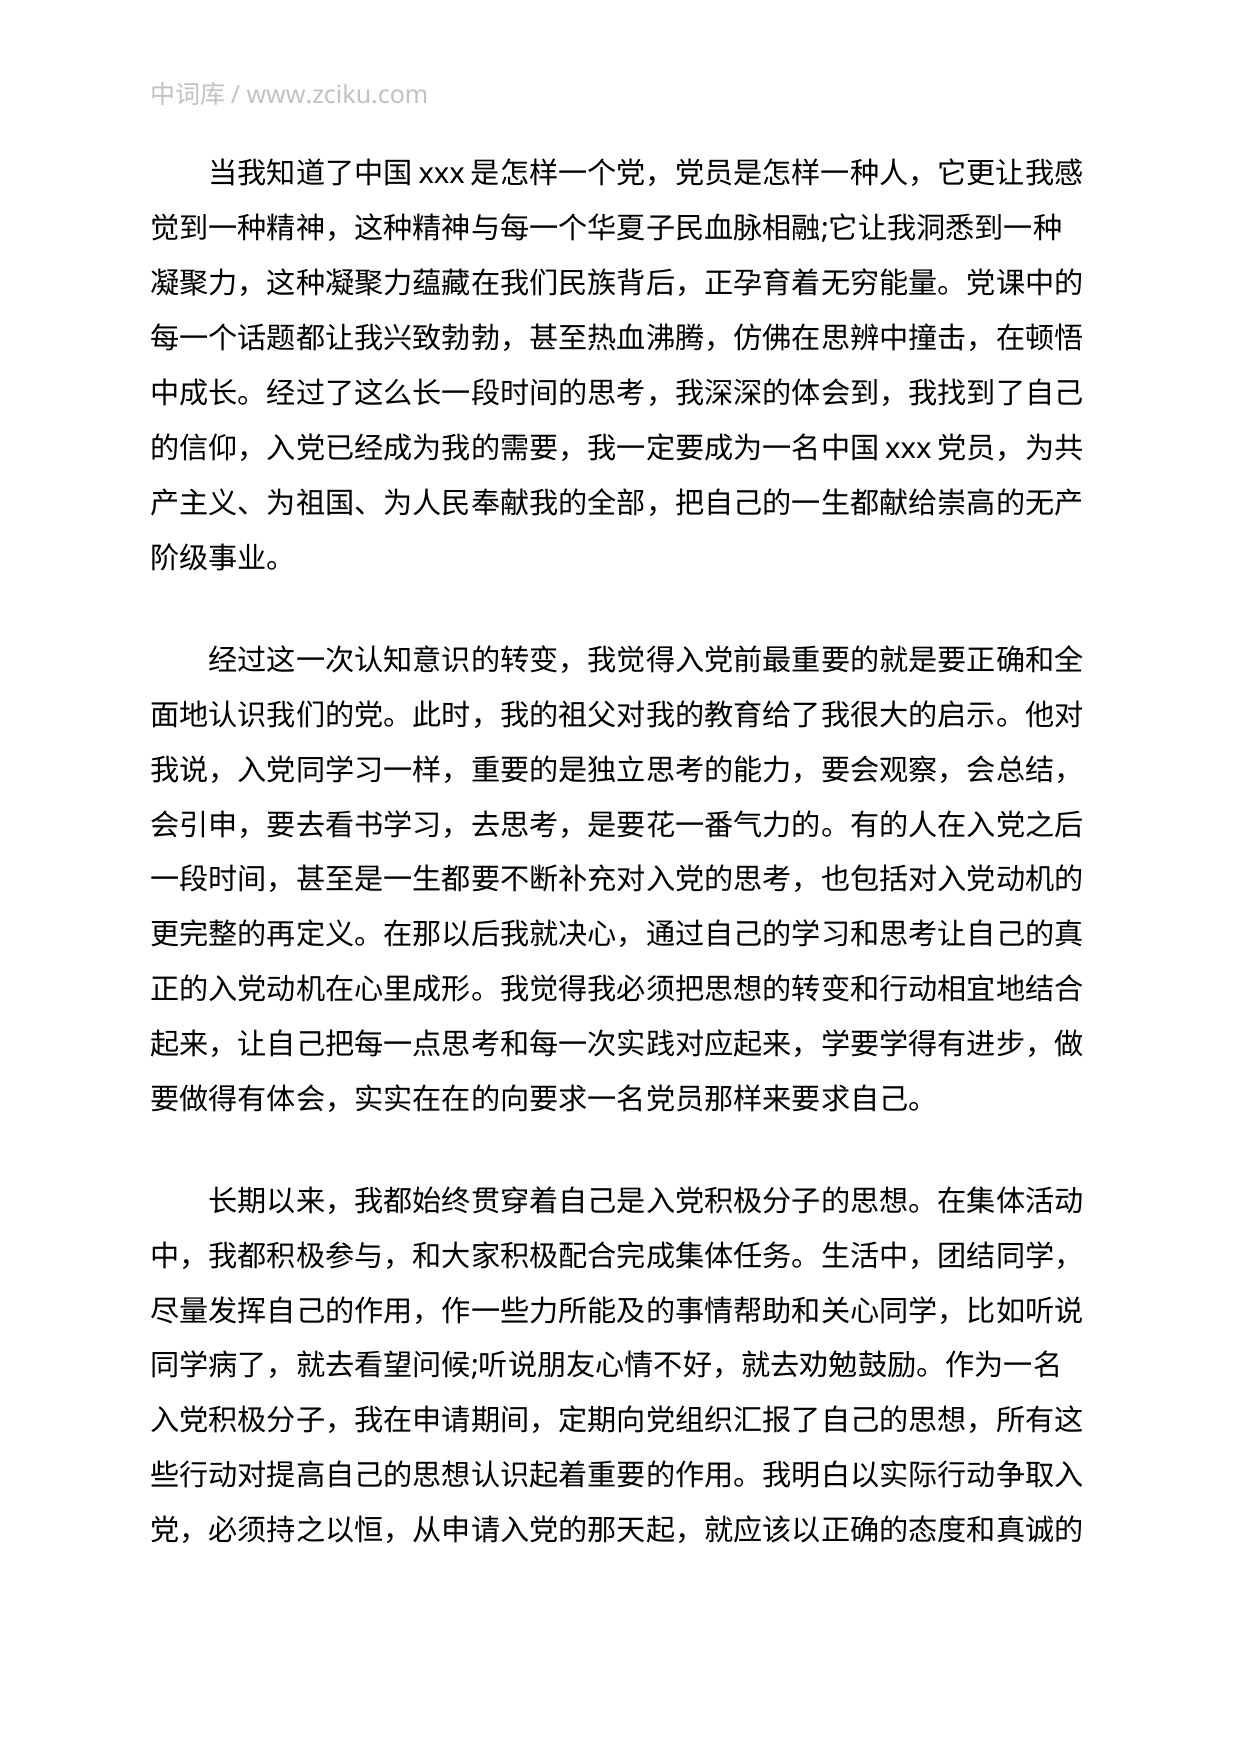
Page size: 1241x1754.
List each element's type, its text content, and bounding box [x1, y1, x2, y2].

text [150, 1177, 1090, 1549]
text 当我知道了中国xxx是怎样一个党，党员是怎样一种人，它更让我感觉到一种精神，这种精神与每一个华夏子民血脉相融;它让我洞悉到一种凝聚力，这种凝聚力蕴藏在我们民族背后，正孕育着无穷能量。党课中的每一个话题都让我兴致勃勃，甚至热血沸腾，仿佛在思辨中撞击，在顿悟中成长。经过了这么长一段时间的思考，我深深的体会到，我找到了自己的信仰，入党已经成为我的需要，我一定要成为一名中国xxx党员，为共产主义、为祖国、为人民奉献我的全部，把自己的一生都献给崇高的无产阶级事业。 [150, 150, 1090, 577]
text 经过这一次认知意识的转变，我觉得入党前最重要的就是要正确和全面地认识我们的党。此时，我的祖父对我的教育给了我很大的启示。他对我说，入党同学习一样，重要的是独立思考的能力，要会观察，会总结，会引申，要去看书学习，去思考，是要花一番气力的。有的人在入党之后一段时间，甚至是一生都要不断补充对入党的思考，也包括对入党动机的更完整的再定义。在那以后我就决心，通过自己的学习和思考让自己的真正的入党动机在心里成形。我觉得我必须把思想的转变和行动相宜地结合起来，让自己把每一点思考和每一次实践对应起来，学要学得有进步，做要做得有体会，实实在在的向要求一名党员那样来要求自己。 [150, 636, 1090, 1118]
